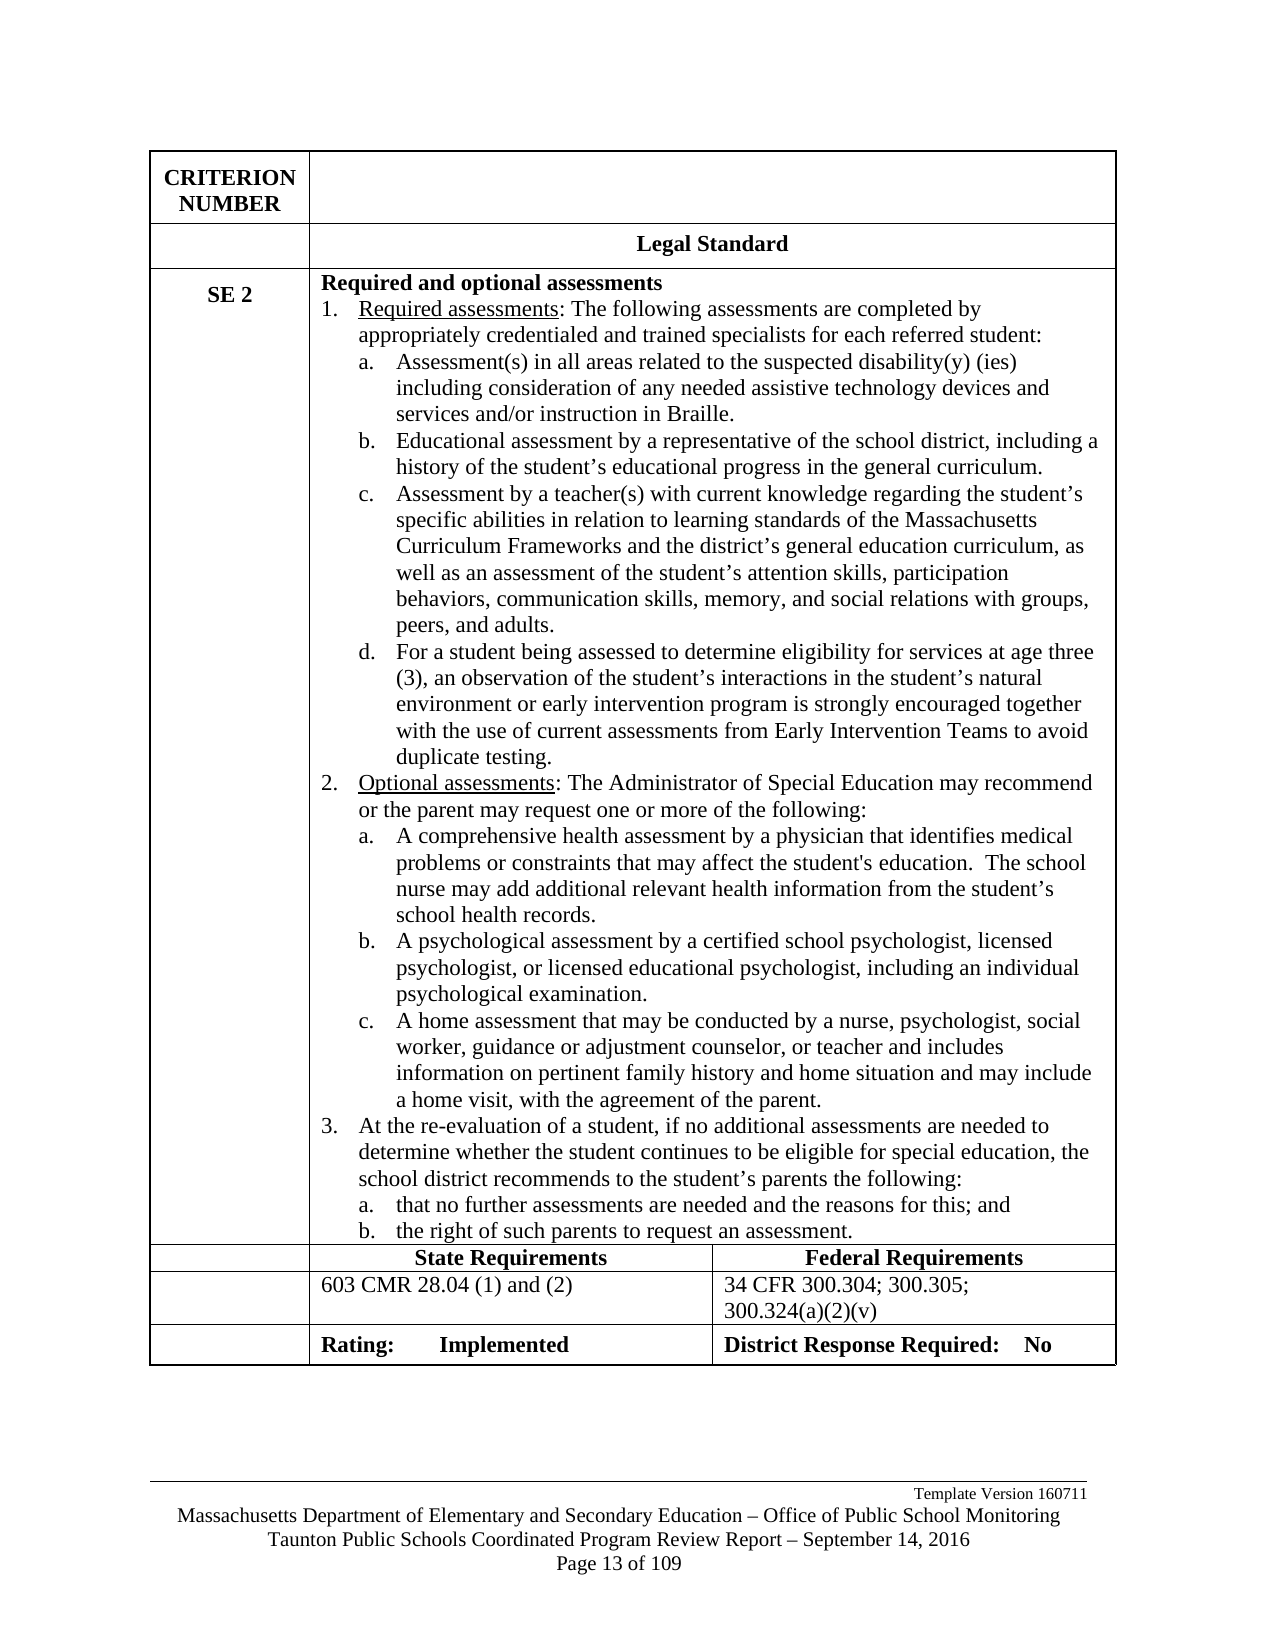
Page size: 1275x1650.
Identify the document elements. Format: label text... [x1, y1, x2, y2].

table_cell 34 CFR 300.304; 300.305; 300.324(a)(2)(v) [713, 1272, 1115, 1324]
table_cell Required and optional assessments Required assessments: The following assessments are completed by appropriately credentialed and trained specialists for each referred student: Assessment(s) in all areas related to the suspected disability(y) (ies) including consideration of any needed assistive technology devices and services and/or instruction in Braille. Educational assessment by a representative of the school district, including a history of the student’s educational progress in the general curriculum. Assessment by a teacher(s) with current knowledge regarding the student’s specific abilities in relation to learning standards of the Massachusetts Curriculum Frameworks and the district’s general education curriculum, as well as an assessment of the student’s attention skills, participation behaviors, communication skills, memory, and social relations with groups, peers, and adults. For a student being assessed to determine eligibility for services at age three (3), an observation of the student’s interactions in the student’s natural environment or early intervention program is strongly encouraged together with the use of current assessments from Early Intervention Teams to avoid duplicate testing. Optional assessments: The Administrator of Special Education may recommend or the parent may request one or more of the following: A comprehensive health assessment by a physician that identifies medical problems or constraints that may affect the student's education. The school nurse may add additional relevant health information from the student’s school health records. A psychological assessment by a certified school psychologist, licensed psychologist, or licensed educational psychologist, including an individual psychological examination. A home assessment that may be conducted by a nurse, psychologist, social worker, guidance or adjustment counselor, or teacher and includes information on pertinent family history and home situation and may include a home visit, with the agreement of the parent. At the re-evaluation of a student, if no additional assessments are needed to determine whether the student continues to be eligible for special education, the school district recommends to the student’s parents the following: that no further assessments are needed and the reasons for this; and the right of such parents to request an assessment. [310, 269, 1115, 1244]
table_cell 603 CMR 28.04 (1) and (2) [310, 1272, 712, 1324]
table_cell SE 2 [151, 269, 309, 1244]
table_cell No [1013, 1325, 1115, 1364]
table_cell Implemented [422, 1325, 712, 1364]
table_cell [151, 224, 309, 268]
table_cell [151, 1272, 309, 1324]
table_cell District Response Required: [713, 1325, 1012, 1364]
table_cell [151, 1325, 309, 1364]
table_cell [151, 1245, 309, 1271]
table_header [310, 152, 1115, 223]
table_header CRITERION NUMBER [151, 152, 309, 223]
table_cell Legal Standard [310, 224, 1115, 268]
table_cell Rating: [310, 1325, 422, 1364]
table_cell Federal Requirements [713, 1245, 1115, 1271]
table_cell State Requirements [310, 1245, 712, 1271]
